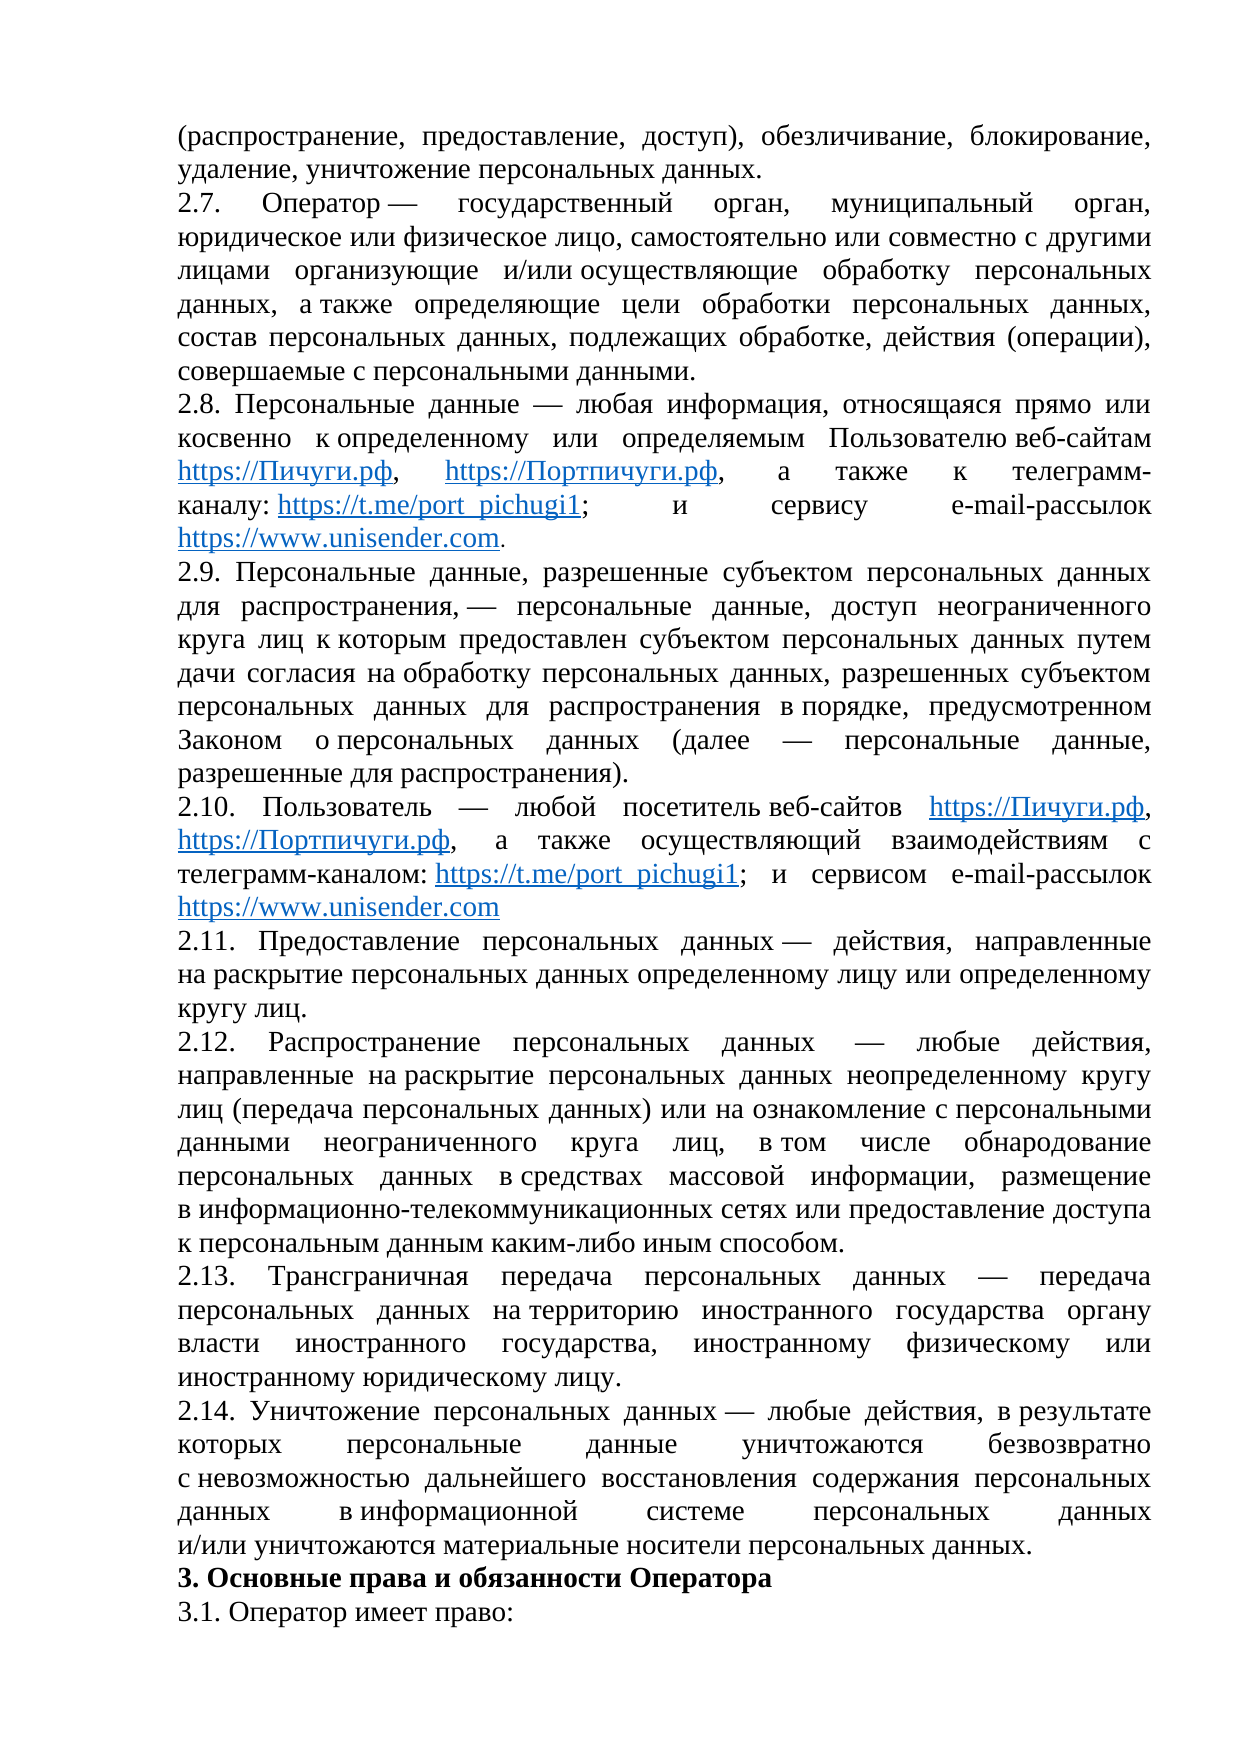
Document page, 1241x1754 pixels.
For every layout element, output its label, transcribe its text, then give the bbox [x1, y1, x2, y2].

text 2.11. Предоставление персональных данных — действия, направленные на раскрытие персональных данных определенному лицу или определенному кругу лиц. [177, 923, 1152, 1024]
text 3. Основные права и обязанности Оператора [177, 1560, 1152, 1594]
text 2.8. Персональные данные — любая информация, относящаяся прямо или косвенно к определенному или определяемым Пользователю веб-сайтам https://Пичуги.рф, https://Портпичуги.рф, а также к телеграмм-каналу: https://t.me/port_pichugi1; и сервису e-mail-рассылок https://www.unisender.com. [177, 386, 1152, 554]
text 2.14. Уничтожение персональных данных — любые действия, в результате которых персональные данные уничтожаются безвозвратно с невозможностью дальнейшего восстановления содержания персональных данных в информационной системе персональных данных и/или уничтожаются материальные носители персональных данных. [177, 1393, 1152, 1560]
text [177, 118, 1152, 185]
text 2.13. Трансграничная передача персональных данных — передача персональных данных на территорию иностранного государства органу власти иностранного государства, иностранному физическому или иностранному юридическому лицу. [177, 1258, 1152, 1393]
text 2.10. Пользователь — любой посетитель веб-сайтов https://Пичуги.рф, https://Портпичуги.рф, а также осуществляющий взаимодействиям с телеграмм-каналом: https://t.me/port_pichugi1; и сервисом e-mail-рассылок https://www.unisender.com [177, 789, 1152, 923]
text 2.12. Распространение персональных данных — любые действия, направленные на раскрытие персональных данных неопределенному кругу лиц (передача персональных данных) или на ознакомление с персональными данными неограниченного круга лиц, в том числе обнародование персональных данных в средствах массовой информации, размещение в информационно-телекоммуникационных сетях или предоставление доступа к персональным данным каким-либо иным способом. [177, 1024, 1152, 1258]
text 2.9. Персональные данные, разрешенные субъектом персональных данных для распространения, — персональные данные, доступ неограниченного круга лиц к которым предоставлен субъектом персональных данных путем дачи согласия на обработку персональных данных, разрешенных субъектом персональных данных для распространения в порядке, предусмотренном Законом о персональных данных (далее — персональные данные, разрешенные для распространения). [177, 554, 1152, 789]
text 3.1. Оператор имеет право: [177, 1594, 1152, 1627]
text 2.7. Оператор — государственный орган, муниципальный орган, юридическое или физическое лицо, самостоятельно или совместно с другими лицами организующие и/или осуществляющие обработку персональных данных, а также определяющие цели обработки персональных данных, состав персональных данных, подлежащих обработке, действия (операции), совершаемые с персональными данными. [177, 185, 1152, 386]
